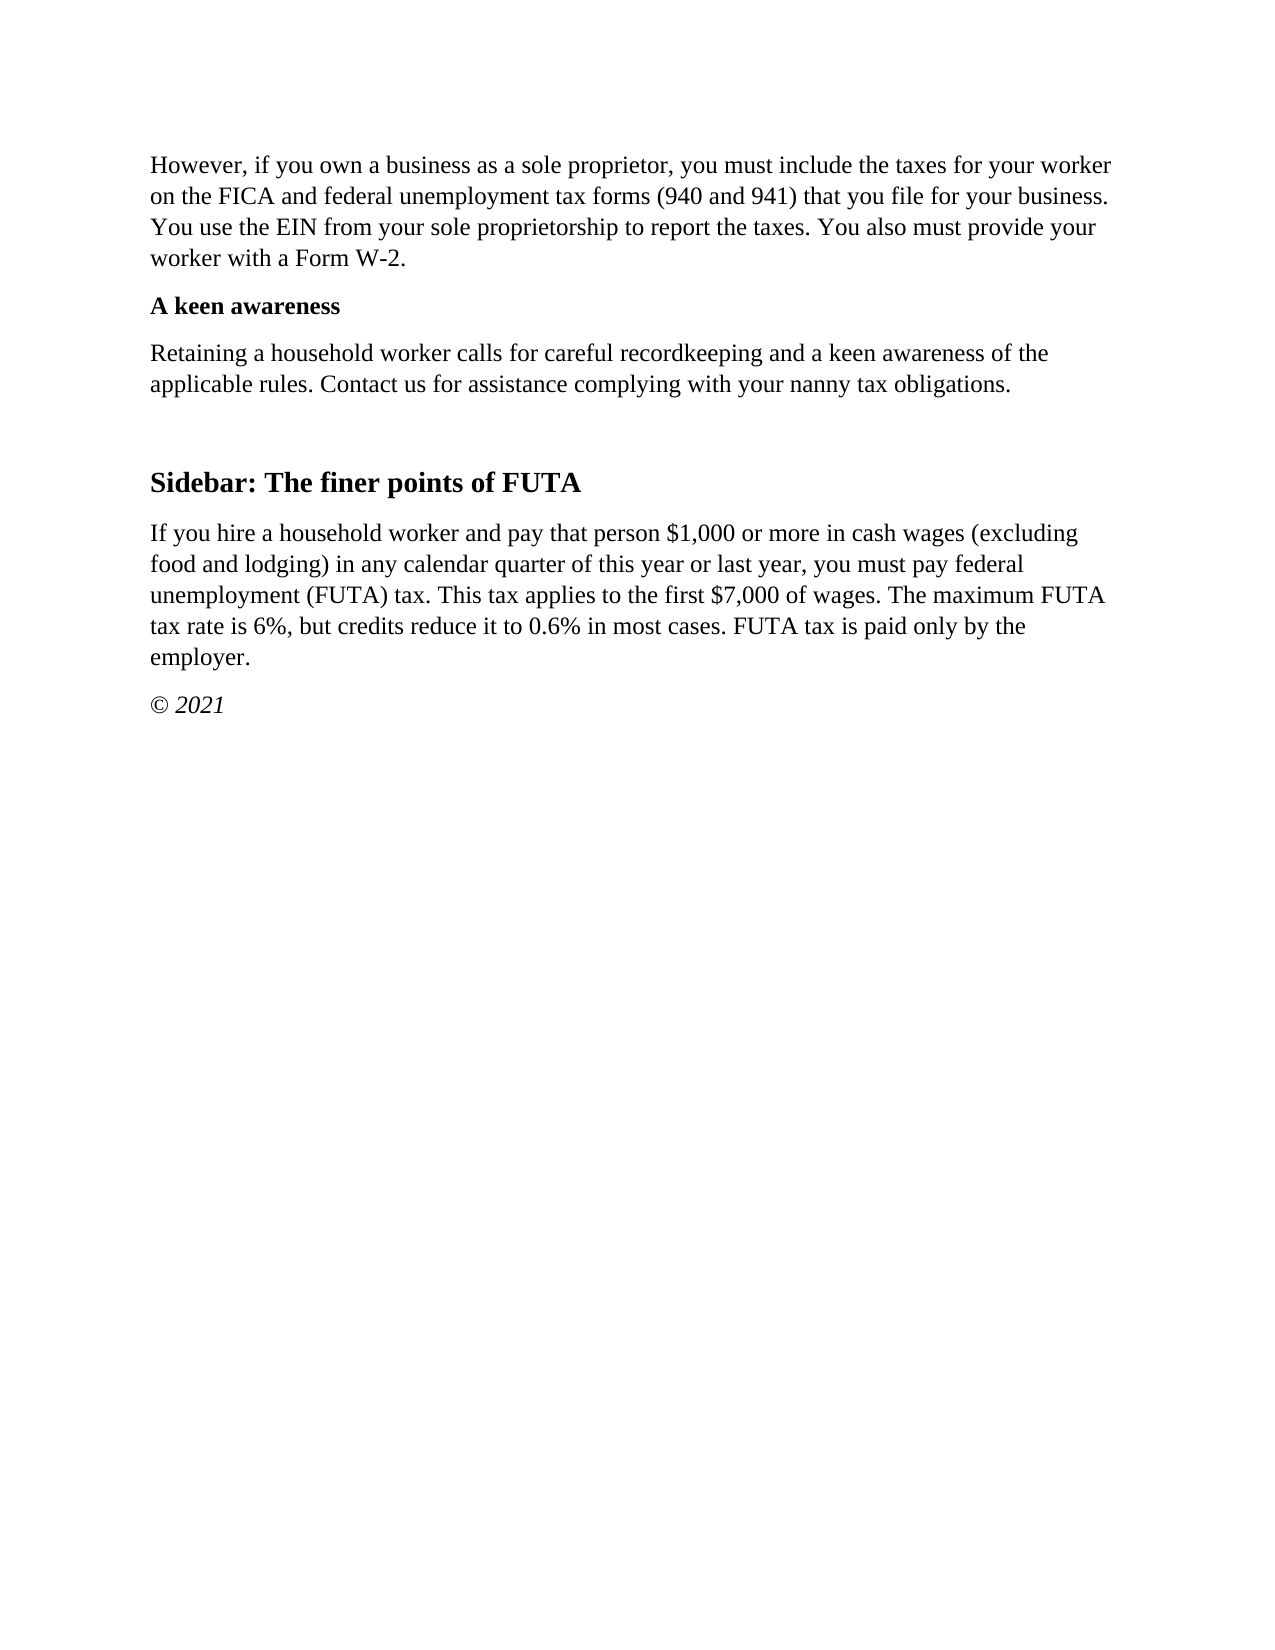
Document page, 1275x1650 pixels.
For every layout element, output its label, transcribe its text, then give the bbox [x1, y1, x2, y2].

text A keen awareness [150, 291, 1125, 319]
text However, if you own a business as a sole proprietor, you must include the taxes for your worker on the FICA and federal unemployment tax forms (940 and 941) that you file for your business. You use the EIN from your sole proprietorship to report the taxes. You also must provide your worker with a Form W-2. [150, 150, 1125, 272]
text If you hire a household worker and pay that person $1,000 or more in cash wages (excluding food and lodging) in any calendar quarter of this year or last year, you must pay federal unemployment (FUTA) tax. This tax applies to the first $7,000 of wages. The maximum FUTA tax rate is 6%, but credits reduce it to 0.6% in most cases. FUTA tax is paid only by the employer. [150, 518, 1125, 671]
text Sidebar: The finer points of FUTA [150, 465, 1125, 498]
text © 2021 [150, 690, 1125, 718]
text Retaining a household worker calls for careful recordkeeping and a keen awareness of the applicable rules. Contact us for assistance complying with your nanny tax obligations. [150, 338, 1125, 398]
